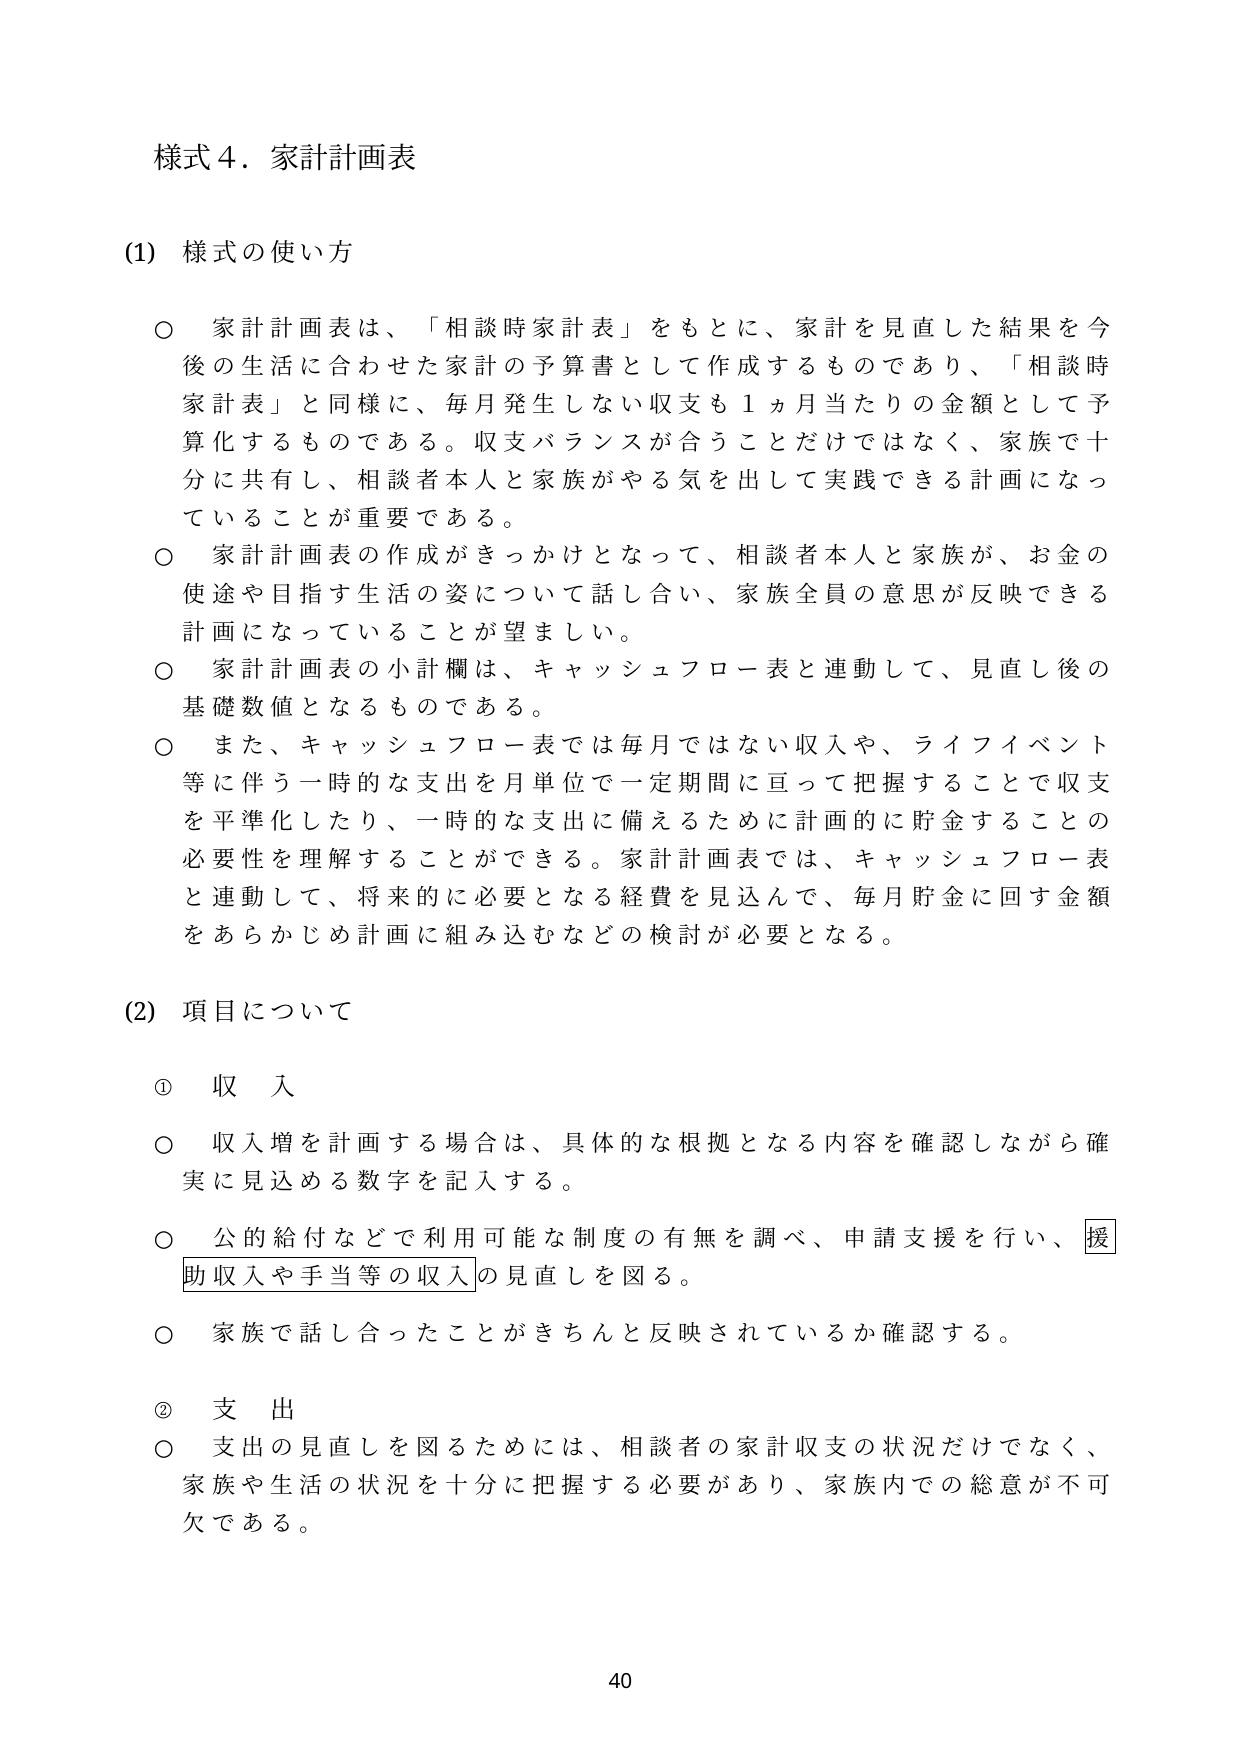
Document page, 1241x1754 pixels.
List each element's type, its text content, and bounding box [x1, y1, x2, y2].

list ○ 家計計画表の小計欄は、キャッシュフロー表と連動して、見直し後の基礎数値となるものである。 [149, 649, 1116, 725]
list ○ また、キャッシュフロー表では毎月ではない収入や、ライフイベント等に伴う一時的な支出を月単位で一定期間に亘って把握することで収支を平準化したり、一時的な支出に備えるために計画的に貯金することの必要性を理解することができる。家計計画表では、キャッシュフロー表と連動して、将来的に必要となる経費を見込んで、毎月貯金に回す金額をあらかじめ計画に組み込むなどの検討が必要となる。 [149, 725, 1116, 952]
list ○ 家計計画表は、「相談時家計表」をもとに、家計を見直した結果を今後の生活に合わせた家計の予算書として作成するものであり、「相談時家計表」と同様に、毎月発生しない収支も１ヵ月当たりの金額として予算化するものである。収支バランスが合うことだけではなく、家族で十分に共有し、相談者本人と家族がやる気を出して実践できる計画になっていることが重要である。 [149, 308, 1116, 535]
subtitle (1) 様式の使い方 [124, 232, 1116, 270]
list ○ 公的給付などで利用可能な制度の有無を調べ、申請支援を行い、援助収入や手当等の収入の見直しを図る。 [149, 1218, 1116, 1293]
list ○ 収入増を計画する場合は、具体的な根拠となる内容を確認しながら確実に見込める数字を記入する。 [149, 1123, 1116, 1199]
subtitle 様式４. 家計計画表 [134, 118, 1116, 194]
subtitle ② 支 出 [137, 1388, 1116, 1426]
list ○ 支出の見直しを図るためには、相談者の家計収支の状況だけでなく、家族や生活の状況を十分に把握する必要があり、家族内での総意が不可欠である。 [149, 1426, 1116, 1540]
subtitle (2) 項目について [124, 990, 1116, 1028]
list ○ 家計計画表の作成がきっかけとなって、相談者本人と家族が、お金の使途や目指す生活の姿について話し合い、家族全員の意思が反映できる計画になっていることが望ましい。 [149, 535, 1116, 649]
subtitle ① 収 入 [137, 1066, 1116, 1104]
list ○ 家族で話し合ったことがきちんと反映されているか確認する。 [149, 1312, 1116, 1350]
